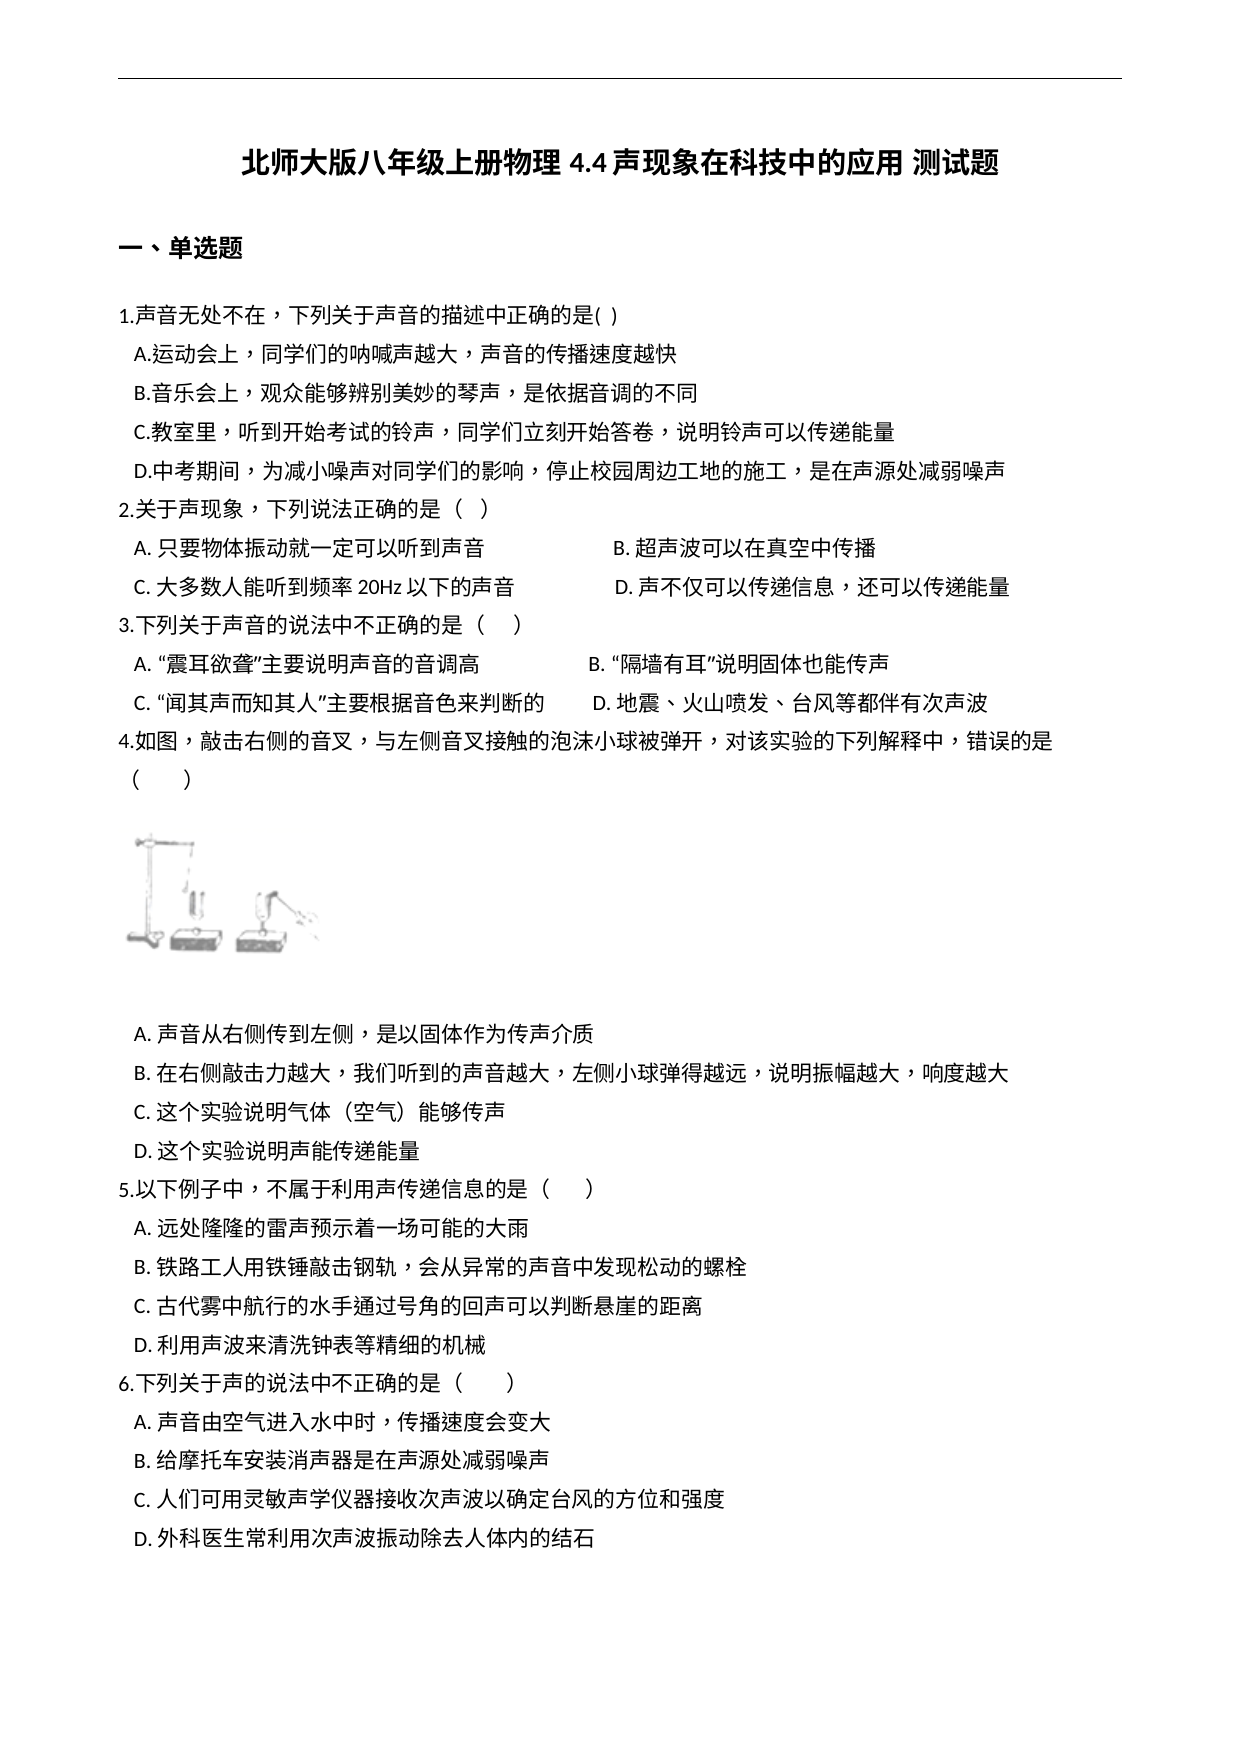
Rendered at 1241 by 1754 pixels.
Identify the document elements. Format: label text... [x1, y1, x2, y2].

text 2.关于声现象，下列说法正确的是（ ） [118, 493, 1122, 525]
text 北师大版八年级上册物理 4.4声现象在科技中的应用 测试题 [118, 129, 1122, 194]
text A. 声音从右侧传到左侧，是以固体作为传声介质 B. 在右侧敲击力越大，我们听到的声音越大，左侧小球弹得越远，说明振幅越大，响度越大 C. 这个实验说明气体（空气）能够传声 D. 这个实验说明声能传递能量 [134, 1018, 1122, 1167]
text A. 只要物体振动就一定可以听到声音 B. 超声波可以在真空中传播 C. 大多数人能听到频率20Hz以下的声音 D. 声不仅可以传递信息，还可以传递能量 [134, 531, 1122, 603]
text 一、单选题 [118, 215, 1122, 280]
text 1.声音无处不在，下列关于声音的描述中正确的是( ) [118, 299, 1122, 332]
text 5.以下例子中，不属于利用声传递信息的是（ ） [118, 1173, 1122, 1206]
text 3.下列关于声音的说法中不正确的是（ ） [118, 609, 1122, 641]
picture [118, 828, 326, 957]
text 4.如图，敲击右侧的音叉，与左侧音叉接触的泡沫小球被弹开，对该实验的下列解释中，错误的是（ ） ​ [118, 724, 1122, 991]
text A. 远处隆隆的雷声预示着一场可能的大雨 B. 铁路工人用铁锤敲击钢轨，会从异常的声音中发现松动的螺栓 C. 古代雾中航行的水手通过号角的回声可以判断悬崖的距离 D. 利用声波来清洗钟表等精细的机械 [134, 1211, 1122, 1361]
text A. 声音由空气进入水中时，传播速度会变大 B. 给摩托车安装消声器是在声源处减弱噪声 C. 人们可用灵敏声学仪器接收次声波以确定台风的方位和强度 D. 外科医生常利用次声波振动除去人体内的结石 [134, 1405, 1122, 1554]
text 6.下列关于声的说法中不正确的是（ ） [118, 1367, 1122, 1399]
text A. “震耳欲聋”主要说明声音的音调高 B. “隔墙有耳”说明固体也能传声 C. “闻其声而知其人”主要根据音色来判断的 D. 地震、火山喷发、台风等都伴有次声波 [134, 647, 1122, 719]
picture [583, 665, 589, 672]
text A.运动会上，同学们的呐喊声越大，声音的传播速度越快 B.音乐会上，观众能够辨别美妙的琴声，是依据音调的不同 C.教室里，听到开始考试的铃声，同学们立刻开始答卷，说明铃声可以传递能量 D.中考期间，为减小噪声对同学们的影响，停止校园周边工地的施工，是在声源处减弱噪声 [134, 338, 1122, 487]
